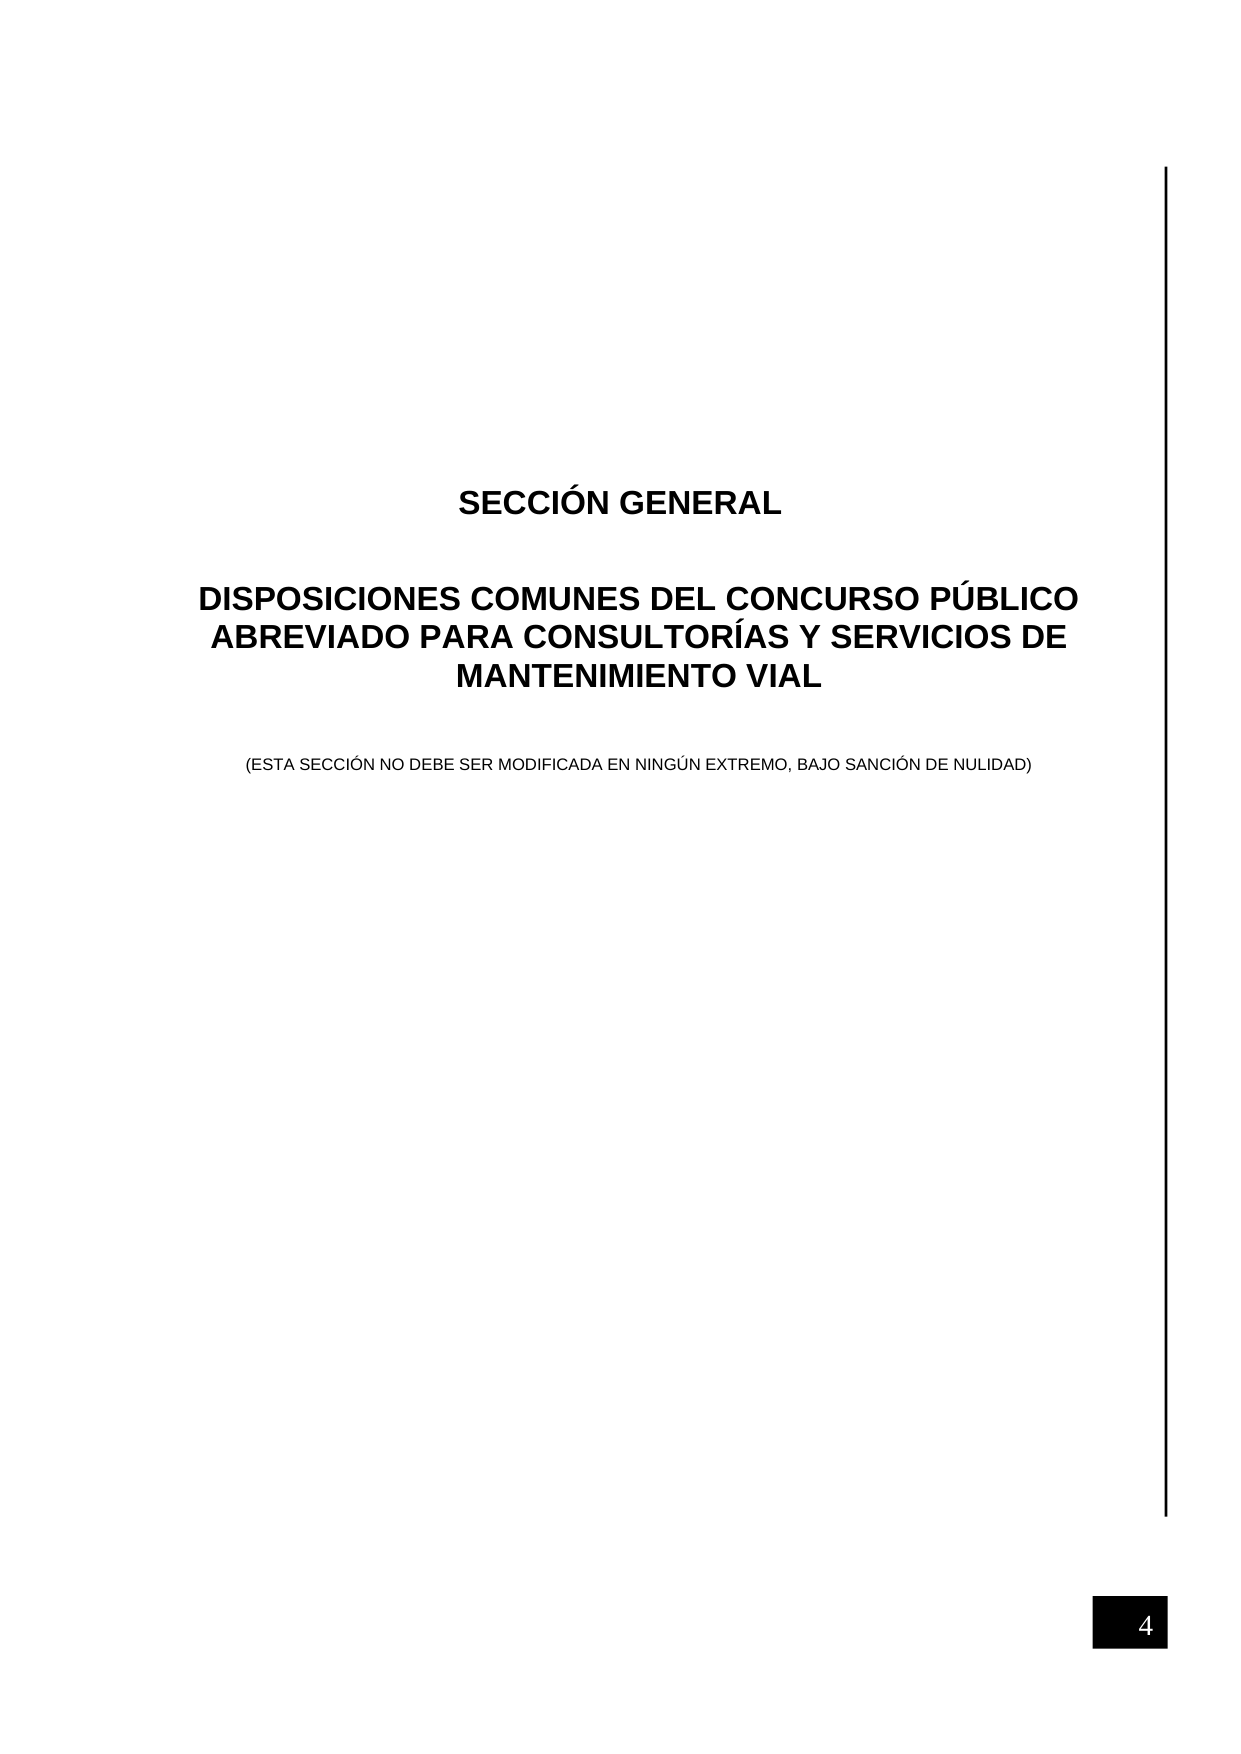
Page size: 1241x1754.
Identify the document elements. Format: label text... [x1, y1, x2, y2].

list DISPOSICIONES COMUNES DEL CONCURSO PÚBLICO ABREVIADO PARA CONSULTORÍAS Y SERVICIOS DE MANTENIMIENTO VIAL [185, 579, 1092, 694]
text (ESTA SECCIÓN NO DEBE SER MODIFICADA EN NINGÚN EXTREMO, BAJO SANCIÓN DE NULIDAD) [185, 754, 1092, 773]
text SECCIÓN GENERAL [148, 483, 1092, 522]
